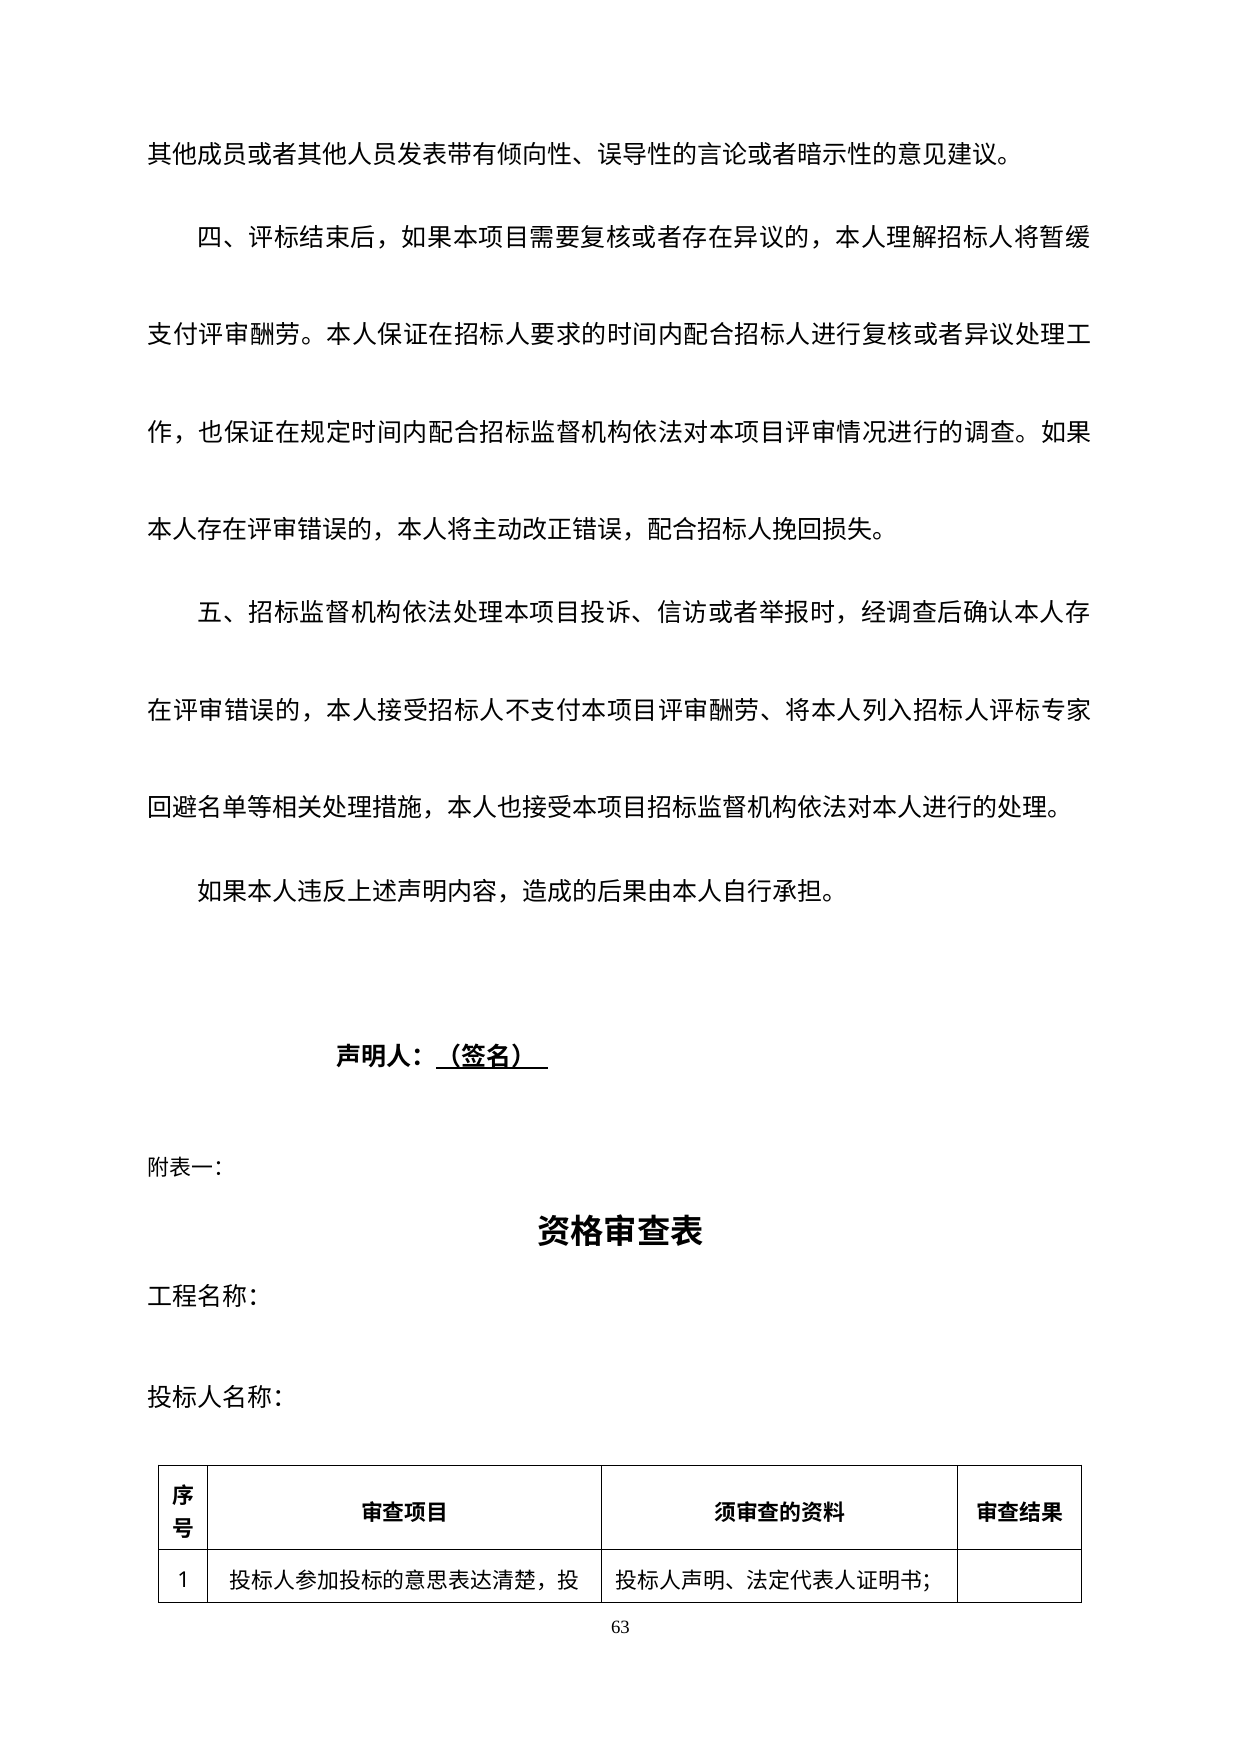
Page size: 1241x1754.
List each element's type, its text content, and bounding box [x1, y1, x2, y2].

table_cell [208, 1550, 601, 1602]
table_cell [958, 1550, 1081, 1602]
text 如果本人违反上述声明内容，造成的后果由本人自行承担。 [148, 857, 1092, 922]
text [148, 120, 1092, 185]
table_header 审查结果 [958, 1466, 1081, 1549]
table_header 须审查的资料 [602, 1466, 957, 1549]
text 四、评标结束后，如果本项目需要复核或者存在异议的，本人理解招标人将暂缓支付评审酬劳。本人保证在招标人要求的时间内配合招标人进行复核或者异议处理工作，也保证在规定时间内配合招标监督机构依法对本项目评审情况进行的调查。如果本人存在评审错误的，本人将主动改正错误，配合招标人挽回损失。 [148, 203, 1092, 560]
table_cell 1 [159, 1550, 207, 1602]
text 声明人：（签名） [148, 1022, 1092, 1087]
text 五、招标监督机构依法处理本项目投诉、信访或者举报时，经调查后确认本人存在评审错误的，本人接受招标人不支付本项目评审酬劳、将本人列入招标人评标专家回避名单等相关处理措施，本人也接受本项目招标监督机构依法对本人进行的处理。 [148, 578, 1092, 838]
text 附表一： [148, 1149, 1082, 1181]
text 资格审查表 [148, 1197, 1092, 1262]
table_header 序号 [159, 1466, 207, 1549]
text 工程名称： [148, 1262, 1092, 1327]
table_header 审查项目 [208, 1466, 601, 1549]
text 投标人名称： [148, 1363, 1092, 1428]
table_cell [602, 1550, 957, 1602]
